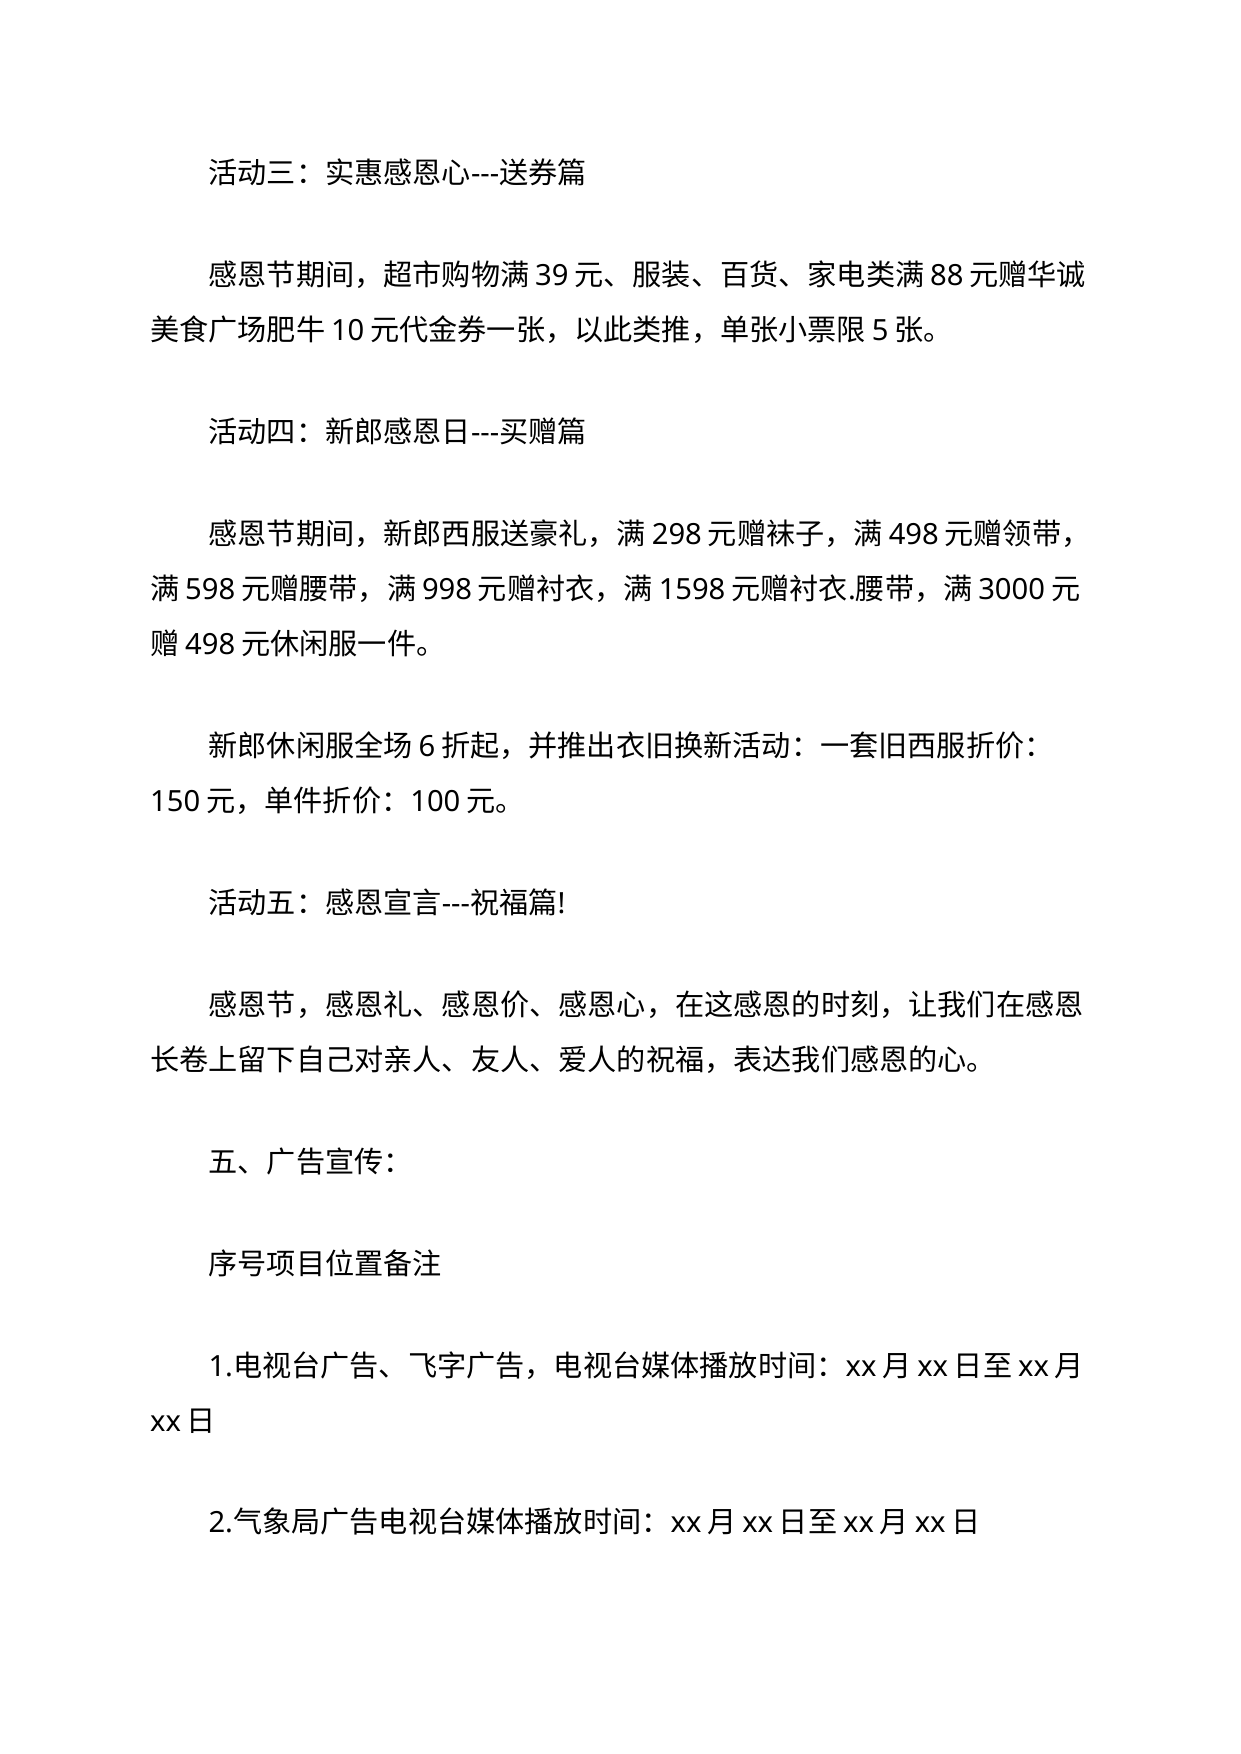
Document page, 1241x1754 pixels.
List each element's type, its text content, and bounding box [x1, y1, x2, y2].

text 感恩节，感恩礼、感恩价、感恩心，在这感恩的时刻，让我们在感恩长卷上留下自己对亲人、友人、爱人的祝福，表达我们感恩的心。 [150, 982, 1090, 1079]
text 感恩节期间，新郎西服送豪礼，满298元赠袜子，满498元赠领带，满598元赠腰带，满998元赠衬衣，满1598元赠衬衣.腰带，满3000元赠498元休闲服一件。 [150, 511, 1090, 663]
text 新郎休闲服全场6折起，并推出衣旧换新活动：一套旧西服折价：150元，单件折价：100元。 [150, 723, 1090, 820]
text 活动五：感恩宣言---祝福篇! [150, 880, 1090, 922]
text 五、广告宣传： [150, 1138, 1090, 1181]
text 2.气象局广告电视台媒体播放时间：xx月xx日至xx月xx日 [150, 1499, 1090, 1541]
text 1.电视台广告、飞字广告，电视台媒体播放时间：xx月xx日至xx月xx日 [150, 1342, 1090, 1439]
text 活动四：新郎感恩日---买赠篇 [150, 409, 1090, 451]
text 感恩节期间，超市购物满39元、服装、百货、家电类满88元赠华诚美食广场肥牛10元代金券一张，以此类推，单张小票限5张。 [150, 252, 1090, 349]
text 活动三：实惠感恩心---送券篇 [150, 150, 1090, 192]
text 序号项目位置备注 [150, 1240, 1090, 1283]
